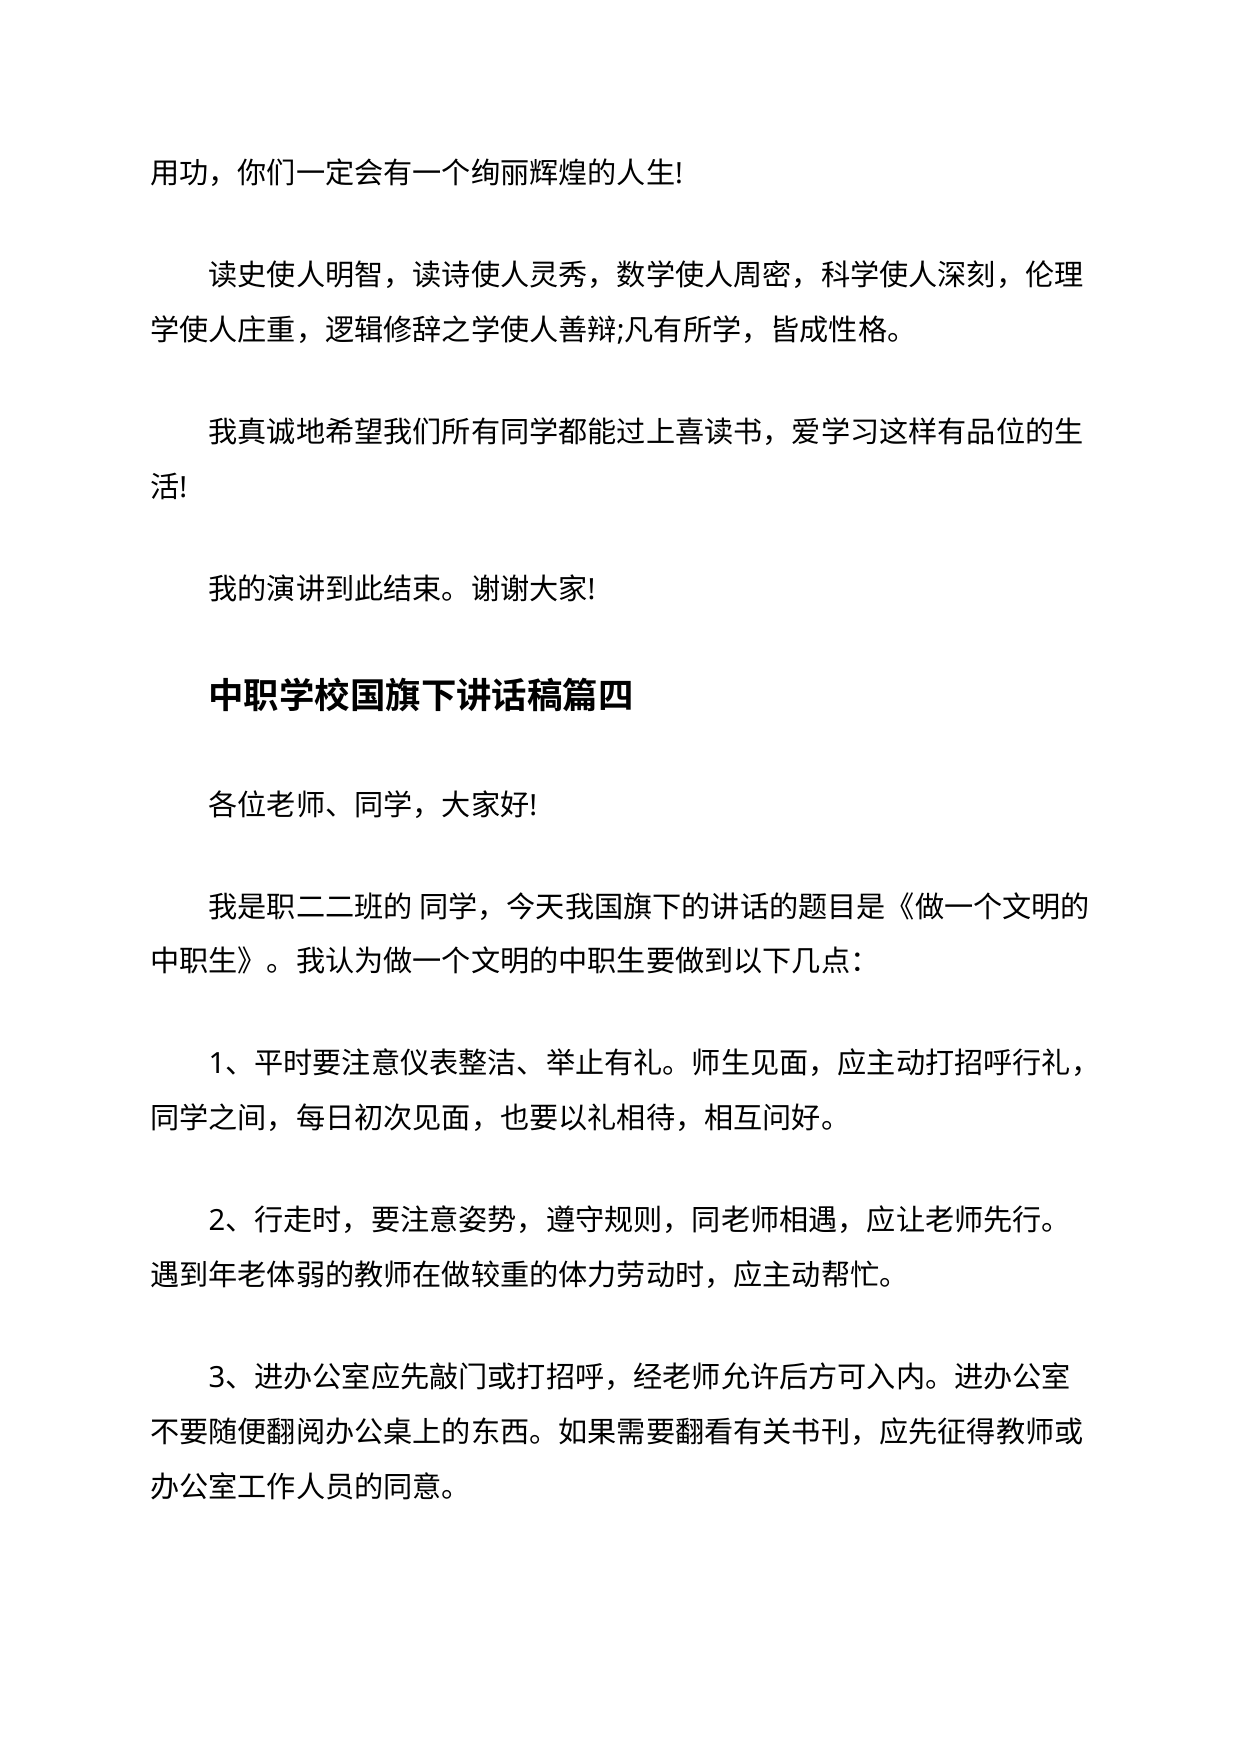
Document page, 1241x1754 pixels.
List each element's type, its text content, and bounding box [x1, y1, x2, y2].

text 我是职二二班的 同学，今天我国旗下的讲话的题目是《做一个文明的中职生》。我认为做一个文明的中职生要做到以下几点： [150, 883, 1090, 980]
text 我真诚地希望我们所有同学都能过上喜读书，爱学习这样有品位的生活! [150, 409, 1090, 506]
text 2、行走时，要注意姿势，遵守规则，同老师相遇，应让老师先行。遇到年老体弱的教师在做较重的体力劳动时，应主动帮忙。 [150, 1197, 1090, 1294]
text 1、平时要注意仪表整洁、举止有礼。师生见面，应主动打招呼行礼，同学之间，每日初次见面，也要以礼相待，相互问好。 [150, 1040, 1090, 1137]
text 读史使人明智，读诗使人灵秀，数学使人周密，科学使人深刻，伦理学使人庄重，逻辑修辞之学使人善辩;凡有所学，皆成性格。 [150, 252, 1090, 349]
text 各位老师、同学，大家好! [150, 781, 1090, 823]
text 我的演讲到此结束。谢谢大家! [150, 566, 1090, 608]
text 3、进办公室应先敲门或打招呼，经老师允许后方可入内。进办公室不要随便翻阅办公桌上的东西。如果需要翻看有关书刊，应先征得教师或办公室工作人员的同意。 [150, 1353, 1090, 1506]
text 中职学校国旗下讲话稿篇四 [150, 668, 1090, 719]
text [150, 150, 1090, 192]
